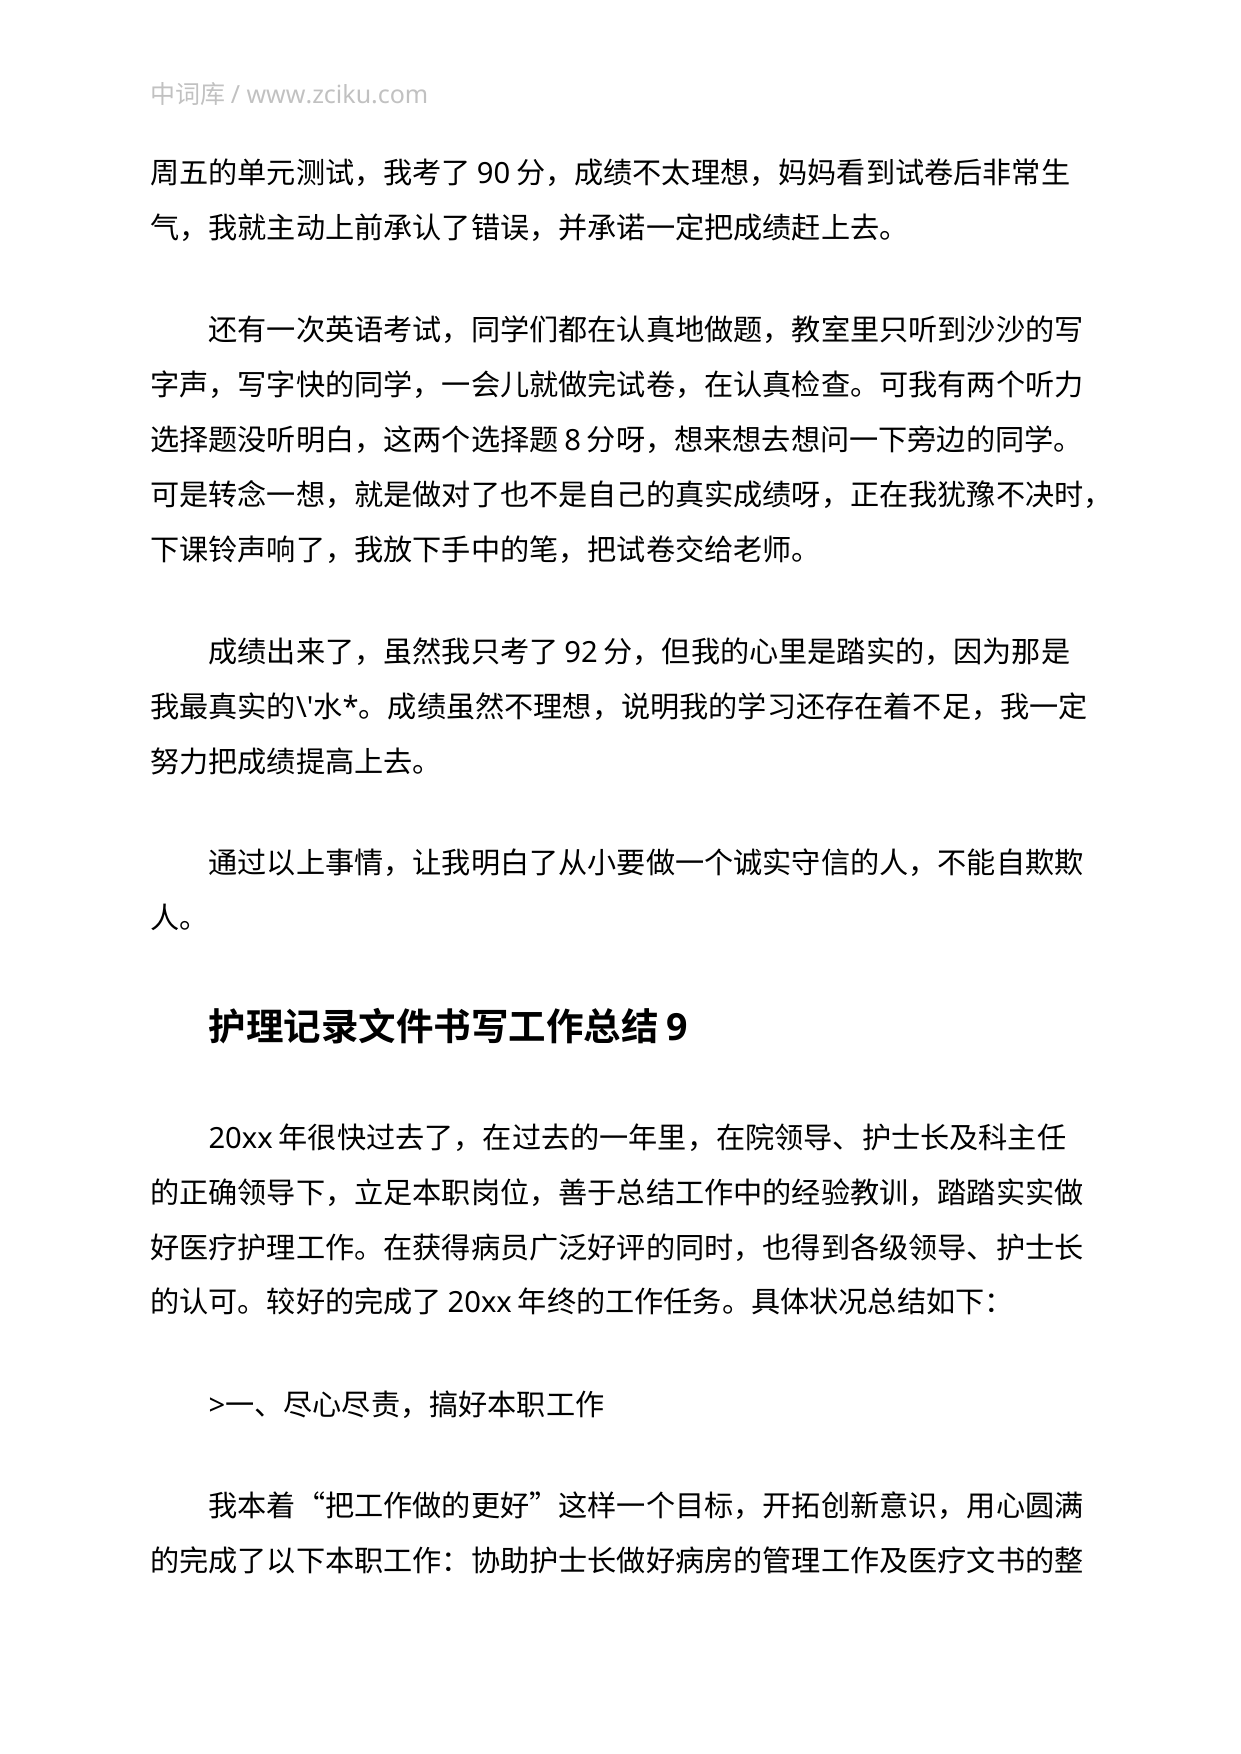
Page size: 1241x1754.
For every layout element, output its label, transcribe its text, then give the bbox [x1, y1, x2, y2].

text 还有一次英语考试，同学们都在认真地做题，教室里只听到沙沙的写字声，写字快的同学，一会儿就做完试卷，在认真检查。可我有两个听力选择题没听明白，这两个选择题8分呀，想来想去想问一下旁边的同学。可是转念一想，就是做对了也不是自己的真实成绩呀，正在我犹豫不决时，下课铃声响了，我放下手中的笔，把试卷交给老师。 [150, 307, 1090, 569]
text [150, 1483, 1090, 1580]
text 20xx年很快过去了，在过去的一年里，在院领导、护士长及科主任的正确领导下，立足本职岗位，善于总结工作中的经验教训，踏踏实实做好医疗护理工作。在获得病员广泛好评的同时，也得到各级领导、护士长的认可。较好的完成了20xx年终的工作任务。具体状况总结如下： [150, 1114, 1090, 1321]
text >一、尽心尽责，搞好本职工作 [150, 1381, 1090, 1423]
text 通过以上事情，让我明白了从小要做一个诚实守信的人，不能自欺欺人。 [150, 840, 1090, 937]
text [150, 150, 1090, 247]
text 成绩出来了，虽然我只考了92分，但我的心里是踏实的，因为那是我最真实的\'水*。成绩虽然不理想，说明我的学习还存在着不足，我一定努力把成绩提高上去。 [150, 628, 1090, 781]
text 护理记录文件书写工作总结9 [150, 997, 1090, 1051]
